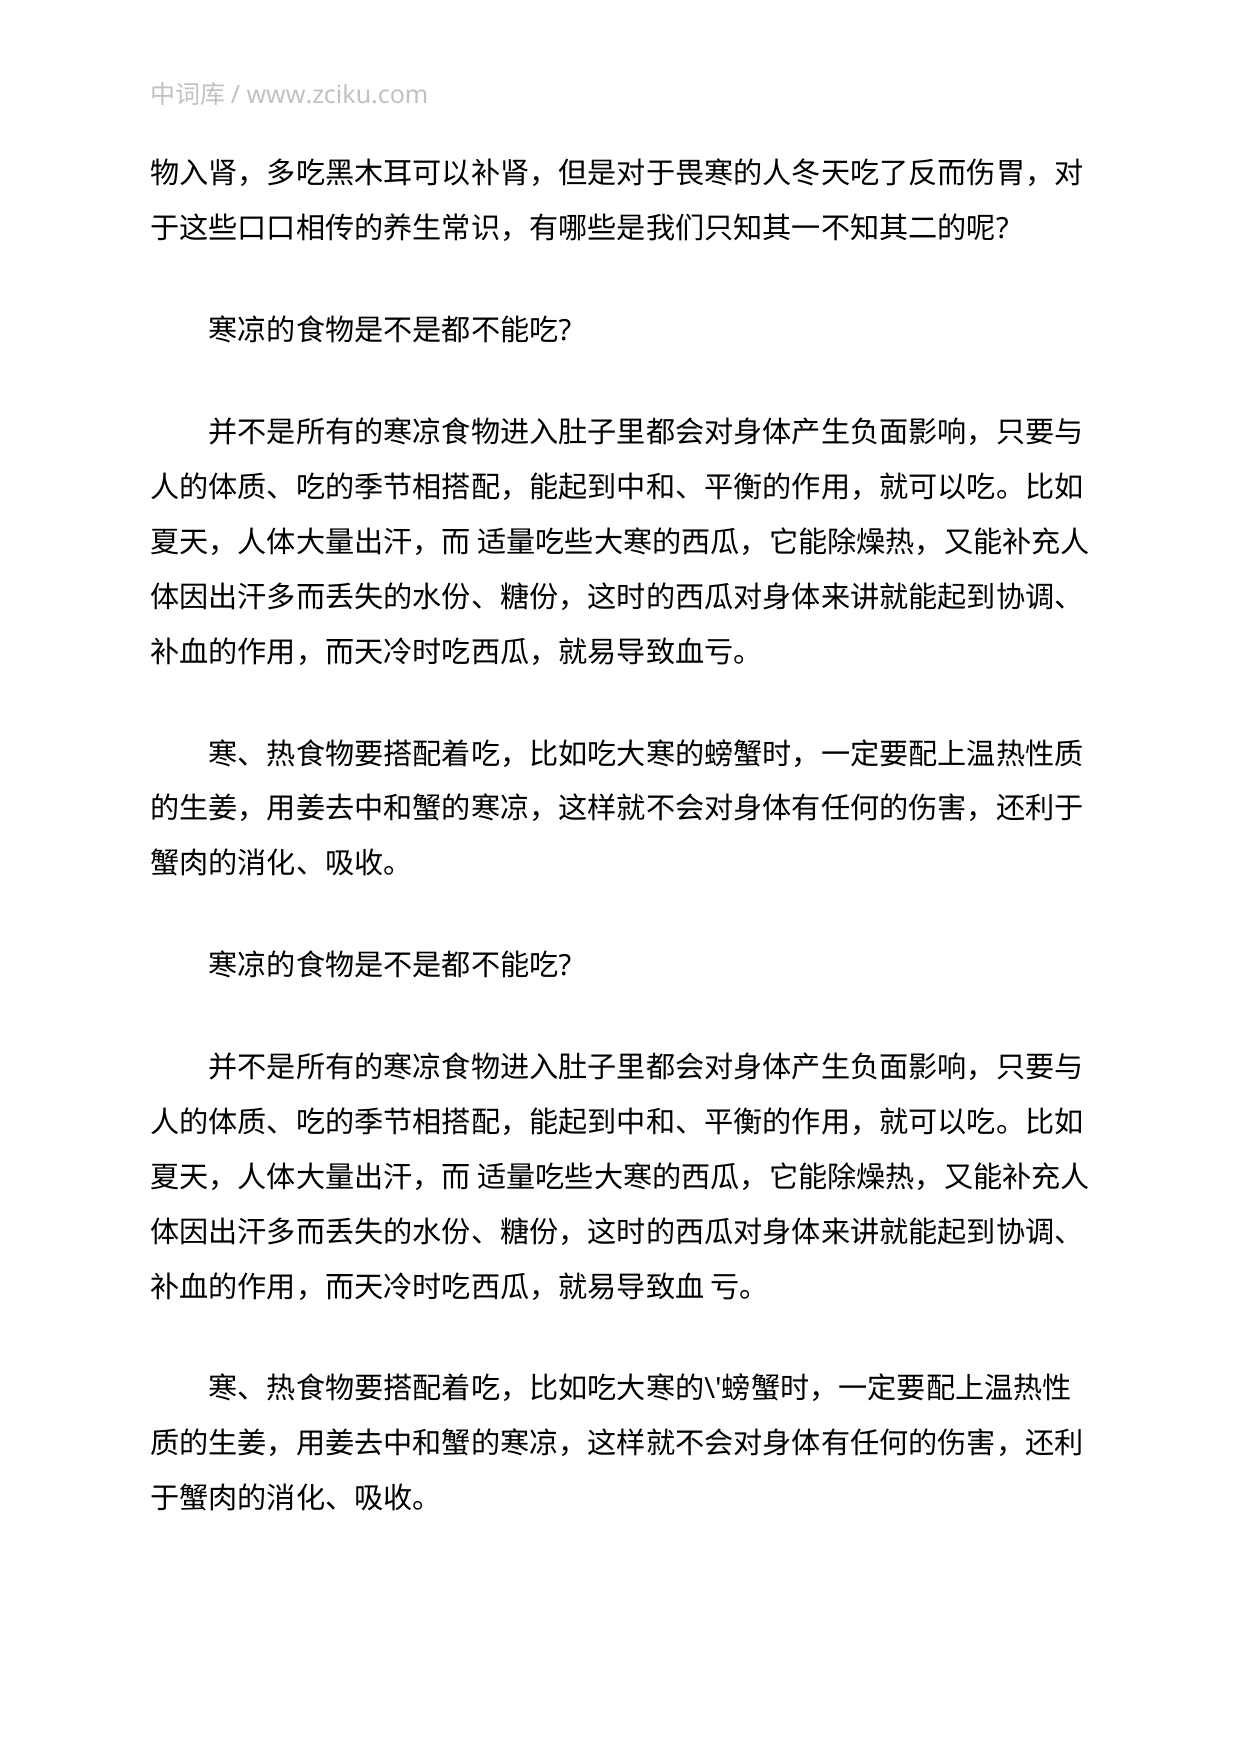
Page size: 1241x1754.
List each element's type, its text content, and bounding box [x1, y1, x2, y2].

text 并不是所有的寒凉食物进入肚子里都会对身体产生负面影响，只要与人的体质、吃的季节相搭配，能起到中和、平衡的作用，就可以吃。比如夏天，人体大量出汗，而 适量吃些大寒的西瓜，它能除燥热，又能补充人体因出汗多而丢失的水份、糖份，这时的西瓜对身体来讲就能起到协调、补血的作用，而天冷时吃西瓜，就易导致血亏。 [150, 409, 1090, 671]
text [150, 150, 1090, 247]
text 寒、热食物要搭配着吃，比如吃大寒的\'螃蟹时，一定要配上温热性质的生姜，用姜去中和蟹的寒凉，这样就不会对身体有任何的伤害，还利于蟹肉的消化、吸收。 [150, 1365, 1090, 1517]
text 并不是所有的寒凉食物进入肚子里都会对身体产生负面影响，只要与人的体质、吃的季节相搭配，能起到中和、平衡的作用，就可以吃。比如夏天，人体大量出汗，而 适量吃些大寒的西瓜，它能除燥热，又能补充人体因出汗多而丢失的水份、糖份，这时的西瓜对身体来讲就能起到协调、补血的作用，而天冷时吃西瓜，就易导致血 亏。 [150, 1044, 1090, 1306]
text 寒、热食物要搭配着吃，比如吃大寒的螃蟹时，一定要配上温热性质的生姜，用姜去中和蟹的寒凉，这样就不会对身体有任何的伤害，还利于蟹肉的消化、吸收。 [150, 730, 1090, 882]
text 寒凉的食物是不是都不能吃? [150, 942, 1090, 984]
text 寒凉的食物是不是都不能吃? [150, 307, 1090, 349]
